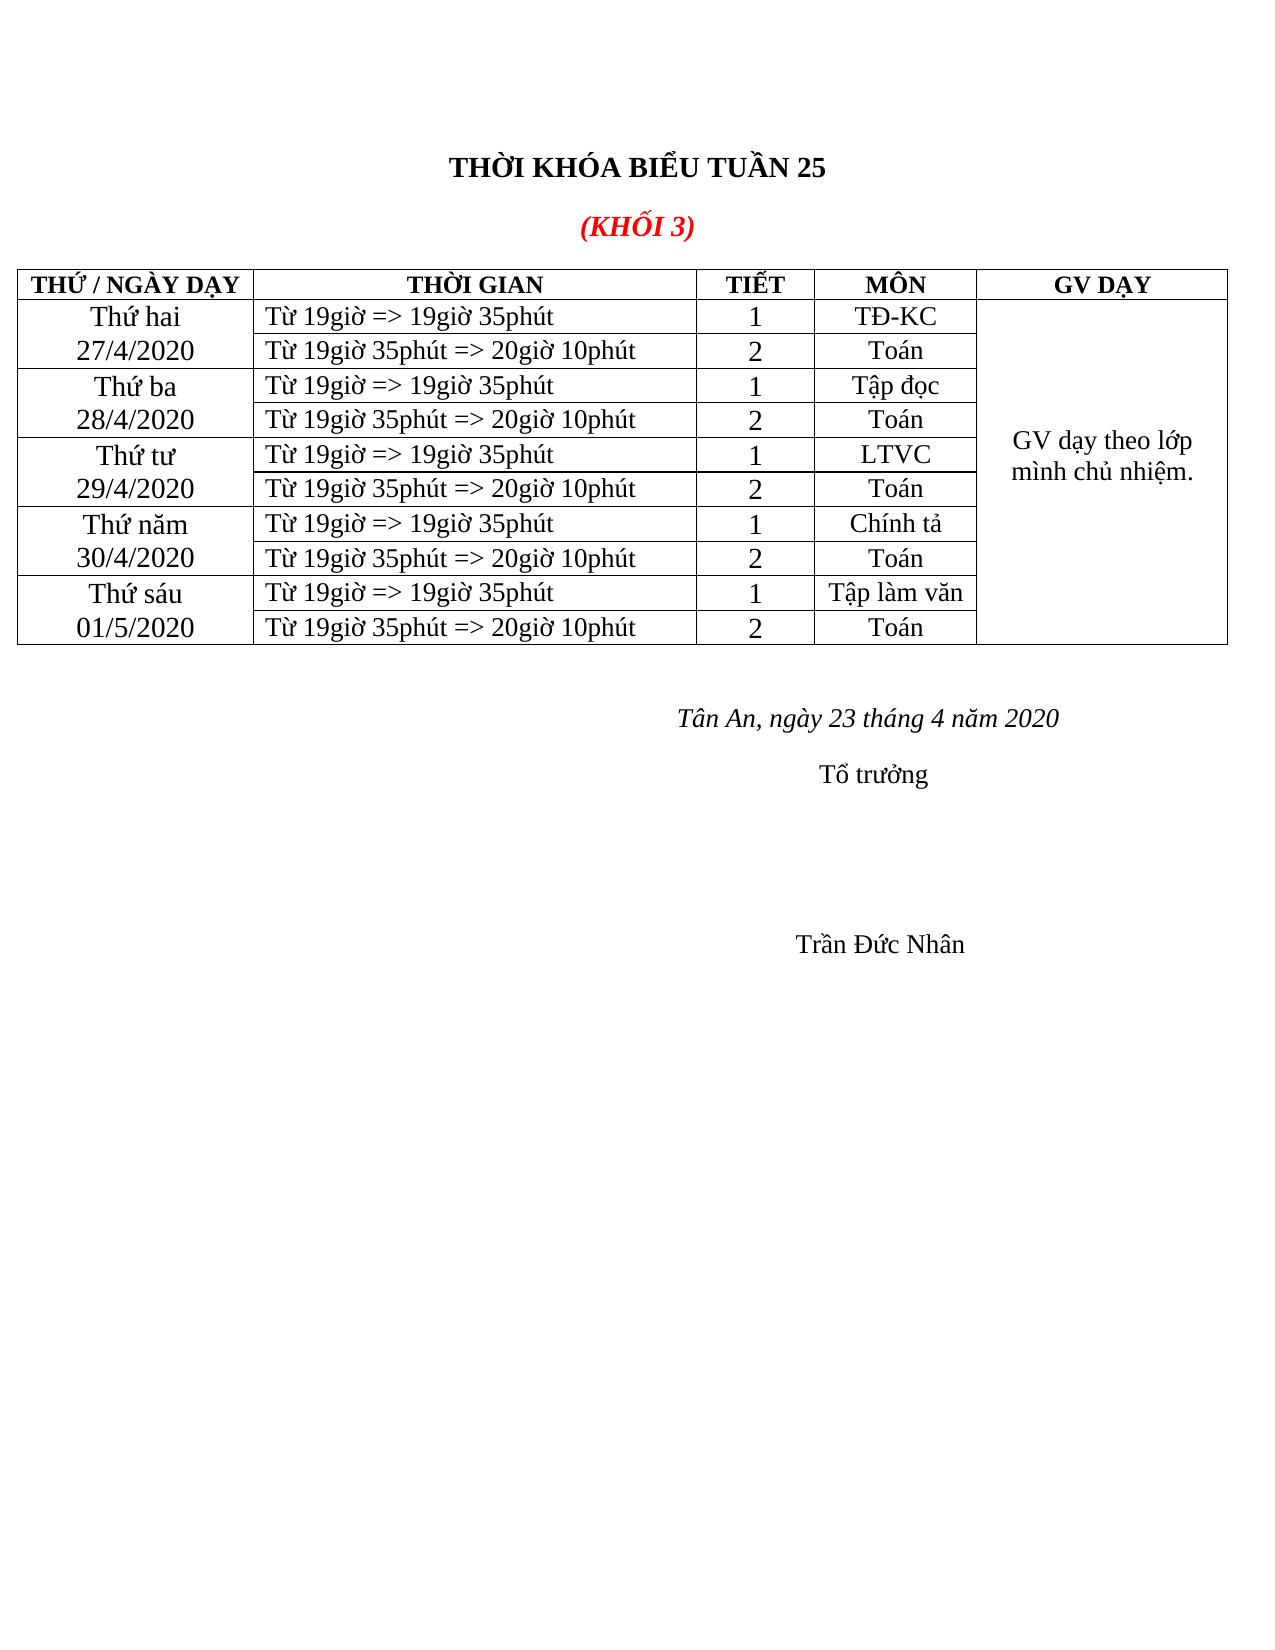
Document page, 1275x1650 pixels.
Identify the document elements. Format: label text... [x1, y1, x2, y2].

text Trần Đức Nhân [150, 928, 1125, 959]
table_cell 2 [697, 473, 814, 506]
table_cell 2 [697, 542, 814, 575]
table_header THỜI GIAN [254, 270, 696, 298]
text (KHỐI 3) [150, 209, 1125, 243]
table_cell GV dạy theo lớp mình chủ nhiệm. [977, 300, 1227, 644]
table_cell Thứ hai 27/4/2020 [18, 300, 253, 368]
table_cell 1 [697, 369, 814, 402]
table_cell Từ 19giờ 35phút => 20giờ 10phút [254, 611, 696, 644]
table_cell 2 [697, 334, 814, 368]
table_cell Tập đọc [815, 369, 976, 402]
table_cell Thứ sáu 01/5/2020 [18, 576, 253, 644]
table_cell TĐ-KC [815, 300, 976, 333]
table_cell 1 [697, 576, 814, 610]
table_cell Từ 19giờ => 19giờ 35phút [254, 300, 696, 333]
table_cell Thứ tư 29/4/2020 [18, 438, 253, 506]
table_cell Chính tả [815, 507, 976, 541]
table_cell Thứ ba 28/4/2020 [18, 369, 253, 437]
text Tân An, ngày 23 tháng 4 năm 2020 [150, 702, 1125, 733]
table_header THỨ / NGÀY DẠY [18, 270, 253, 298]
table_cell 1 [697, 300, 814, 333]
table_cell Toán [815, 334, 976, 368]
table_cell Thứ năm 30/4/2020 [18, 507, 253, 575]
table_cell Toán [815, 473, 976, 506]
table_header MÔN [815, 270, 976, 298]
table_cell Từ 19giờ => 19giờ 35phút [254, 438, 696, 471]
table_cell Toán [815, 403, 976, 437]
table_cell Từ 19giờ 35phút => 20giờ 10phút [254, 473, 696, 506]
text Tổ trưởng [150, 758, 1125, 790]
table_cell 2 [697, 403, 814, 437]
table_cell Từ 19giờ 35phút => 20giờ 10phút [254, 542, 696, 575]
table_cell Toán [815, 611, 976, 644]
table_cell Tập làm văn [815, 576, 976, 610]
table_cell Từ 19giờ => 19giờ 35phút [254, 576, 696, 610]
table_cell Từ 19giờ 35phút => 20giờ 10phút [254, 403, 696, 437]
table_header TIẾT [697, 270, 814, 298]
table_cell Từ 19giờ 35phút => 20giờ 10phút [254, 334, 696, 368]
table_cell LTVC [815, 438, 976, 471]
table_header GV DẠY [977, 270, 1227, 298]
table_cell Từ 19giờ => 19giờ 35phút [254, 369, 696, 402]
table_cell Toán [815, 542, 976, 575]
text THỜI KHÓA BIỂU TUẦN 25 [150, 150, 1125, 183]
table_cell 2 [697, 611, 814, 644]
table_cell 1 [697, 507, 814, 541]
table_cell Từ 19giờ => 19giờ 35phút [254, 507, 696, 541]
table_cell 1 [697, 438, 814, 471]
